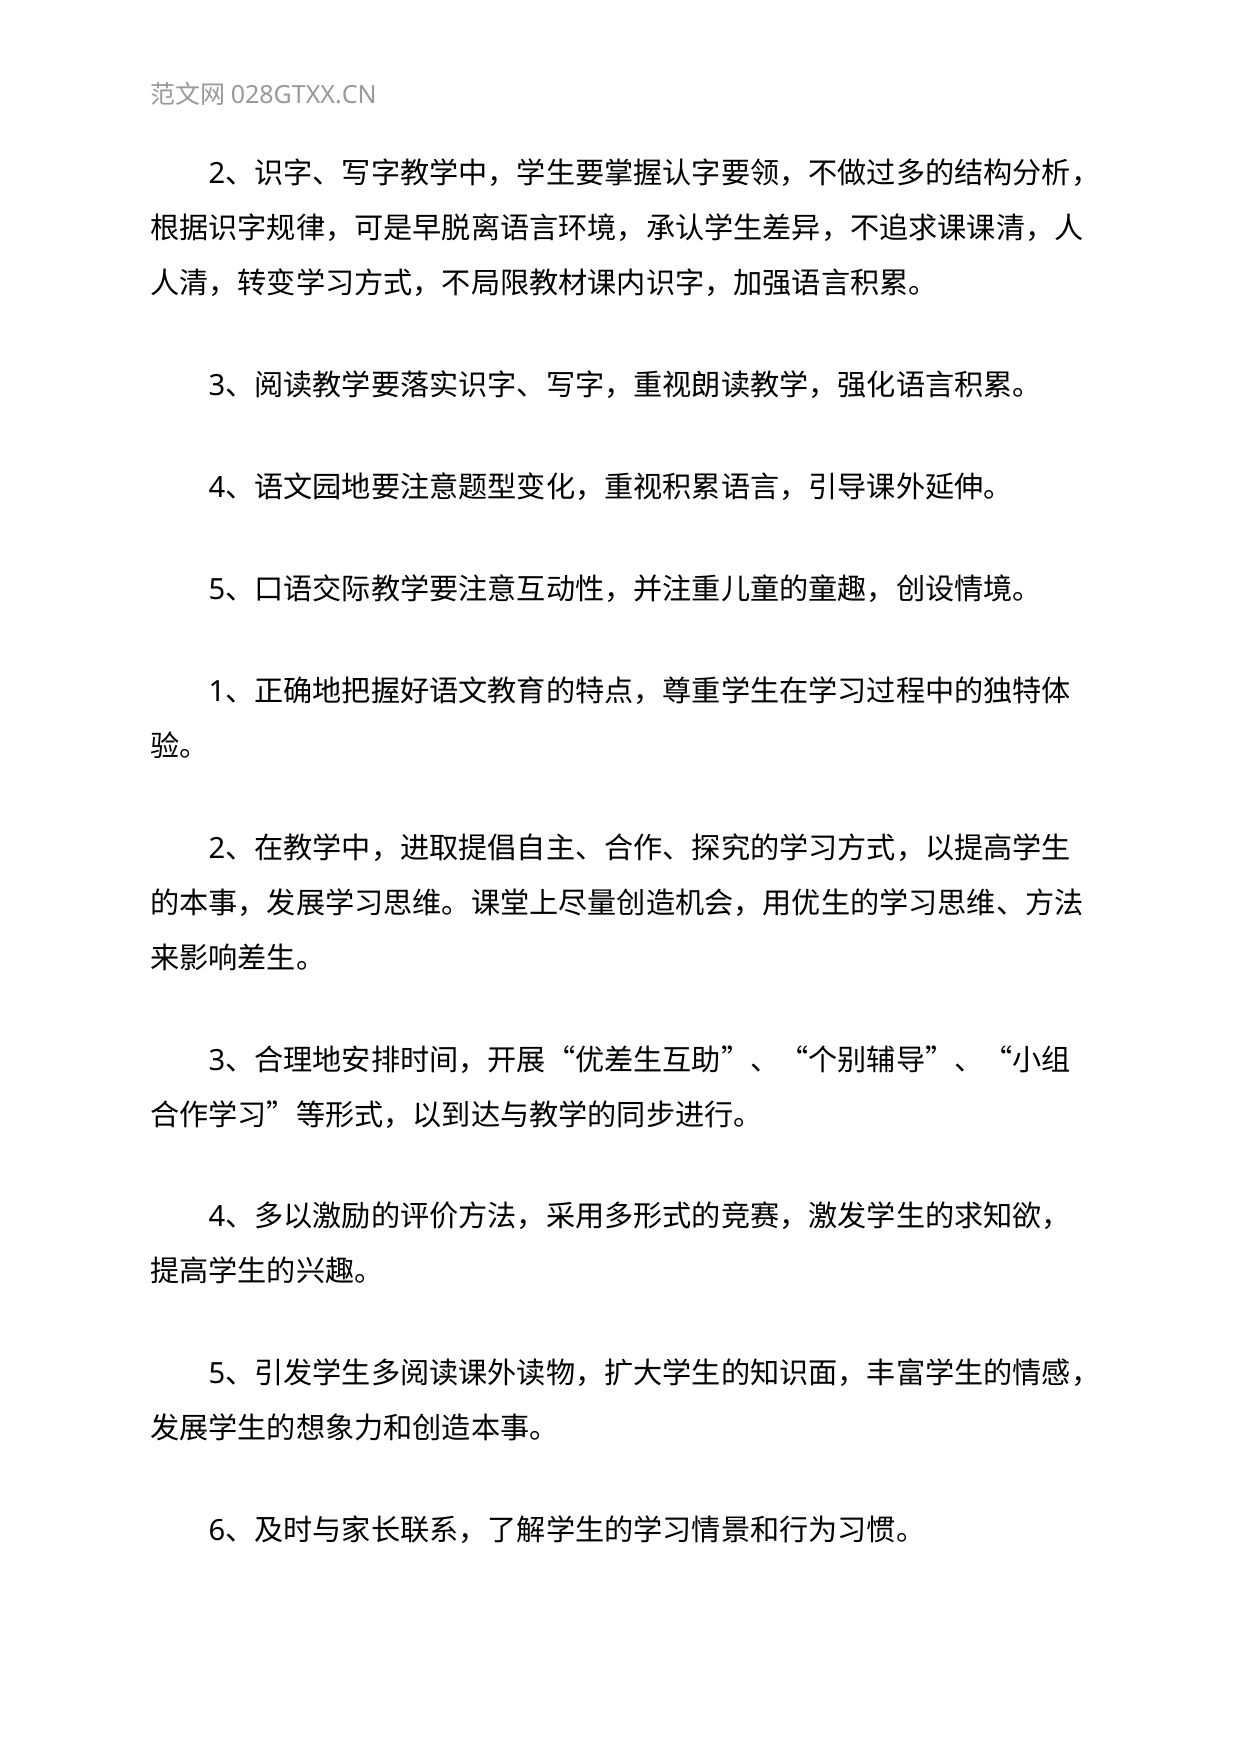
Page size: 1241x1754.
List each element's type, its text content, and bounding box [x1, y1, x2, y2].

text 2、识字、写字教学中，学生要掌握认字要领，不做过多的结构分析，根据识字规律，可是早脱离语言环境，承认学生差异，不追求课课清，人人清，转变学习方式，不局限教材课内识字，加强语言积累。 [150, 150, 1090, 302]
text 1、正确地把握好语文教育的特点，尊重学生在学习过程中的独特体验。 [150, 668, 1090, 765]
text 3、阅读教学要落实识字、写字，重视朗读教学，强化语言积累。 [150, 362, 1090, 404]
text 2、在教学中，进取提倡自主、合作、探究的学习方式，以提高学生的本事，发展学习思维。课堂上尽量创造机会，用优生的学习思维、方法来影响差生。 [150, 824, 1090, 977]
text 6、及时与家长联系，了解学生的学习情景和行为习惯。 [150, 1506, 1090, 1549]
text 4、语文园地要注意题型变化，重视积累语言，引导课外延伸。 [150, 464, 1090, 506]
text 5、引发学生多阅读课外读物，扩大学生的知识面，丰富学生的情感，发展学生的想象力和创造本事。 [150, 1349, 1090, 1447]
text 5、口语交际教学要注意互动性，并注重儿童的童趣，创设情境。 [150, 566, 1090, 608]
text 4、多以激励的评价方法，采用多形式的竞赛，激发学生的求知欲，提高学生的兴趣。 [150, 1193, 1090, 1290]
text 3、合理地安排时间，开展“优差生互助”、“个别辅导”、“小组合作学习”等形式，以到达与教学的同步进行。 [150, 1036, 1090, 1133]
